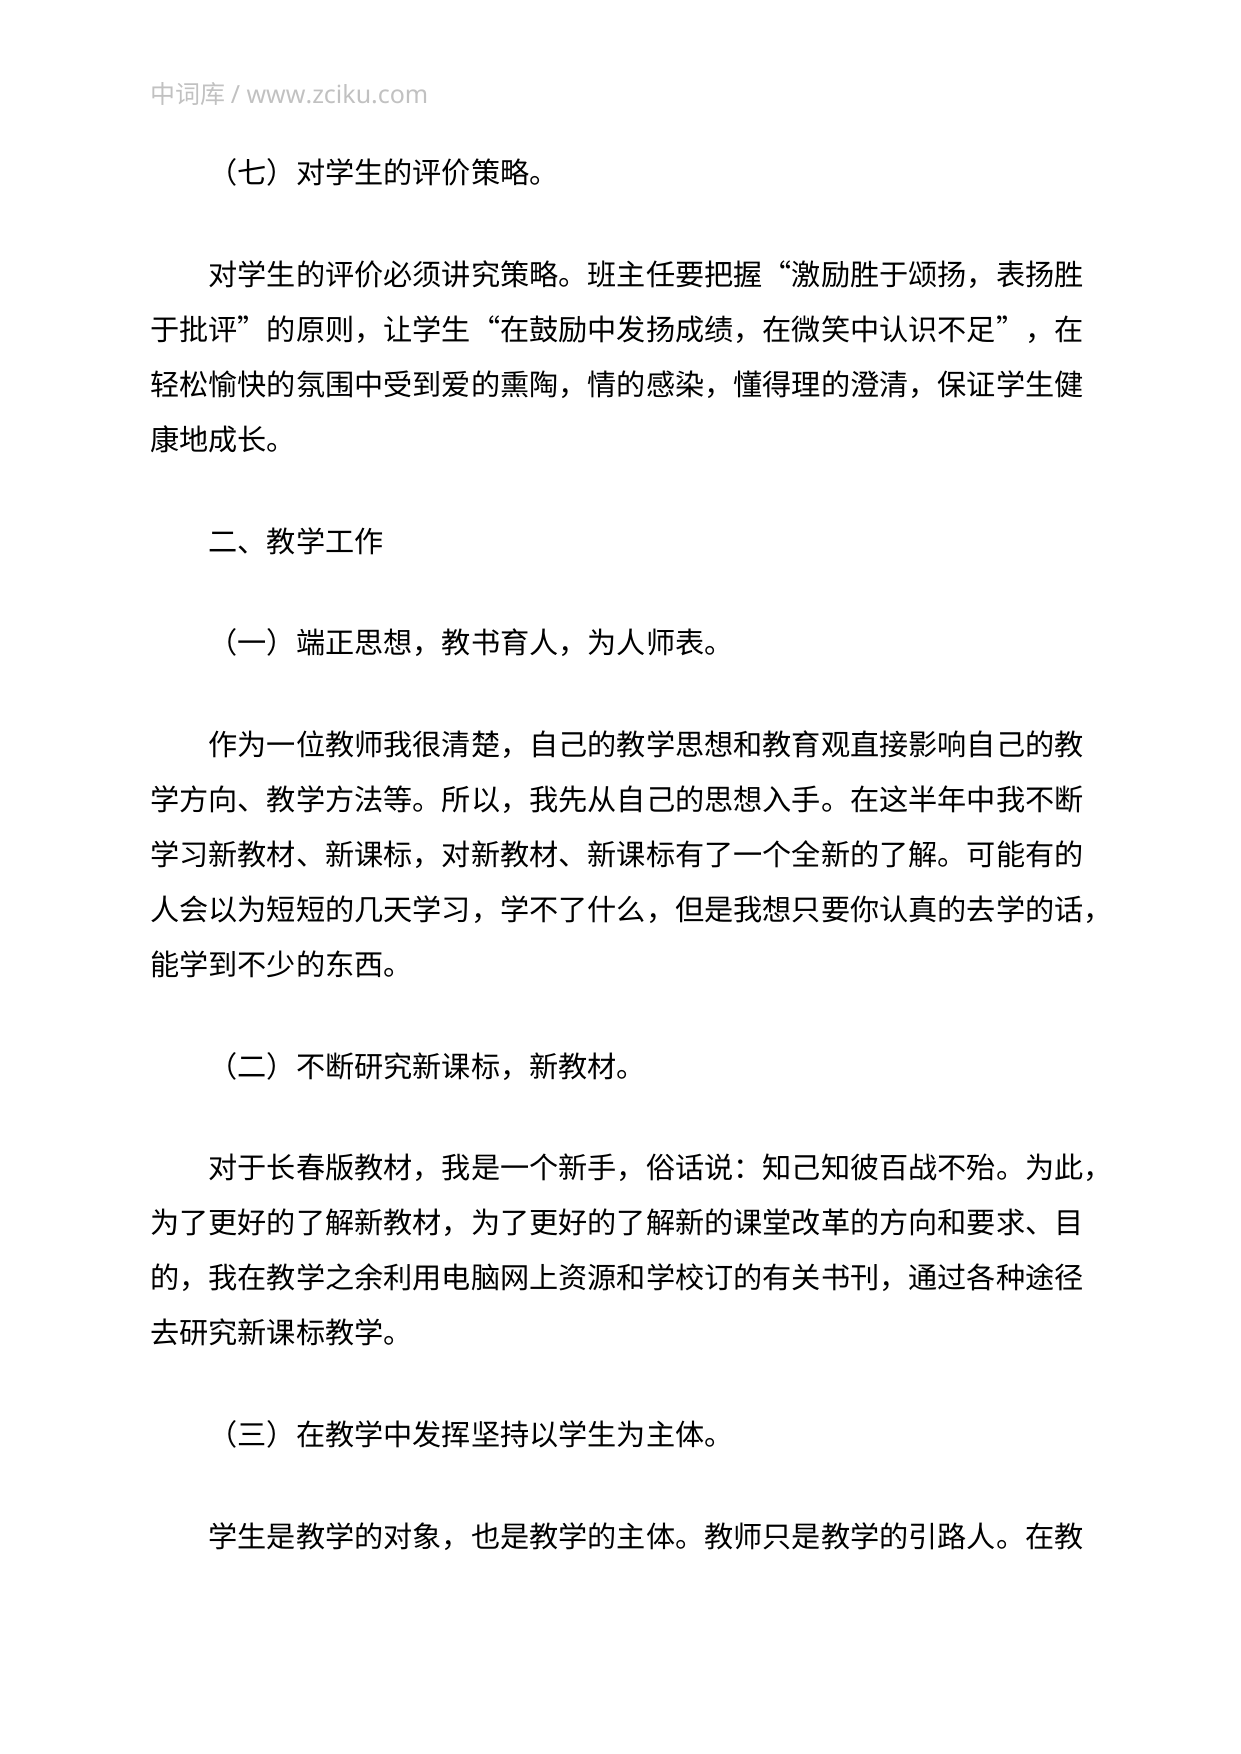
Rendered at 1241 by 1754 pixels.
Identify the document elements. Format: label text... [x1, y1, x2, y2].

text （一）端正思想，教书育人，为人师表。 [150, 620, 1090, 662]
text （三）在教学中发挥坚持以学生为主体。 [150, 1411, 1090, 1454]
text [150, 1513, 1090, 1555]
text （七）对学生的评价策略。 [150, 150, 1090, 192]
text （二）不断研究新课标，新教材。 [150, 1043, 1090, 1085]
text 作为一位教师我很清楚，自己的教学思想和教育观直接影响自己的教学方向、教学方法等。所以，我先从自己的思想入手。在这半年中我不断学习新教材、新课标，对新教材、新课标有了一个全新的了解。可能有的人会以为短短的几天学习，学不了什么，但是我想只要你认真的去学的话，能学到不少的东西。 [150, 722, 1090, 984]
text 对于长春版教材，我是一个新手，俗话说：知己知彼百战不殆。为此，为了更好的了解新教材，为了更好的了解新的课堂改革的方向和要求、目的，我在教学之余利用电脑网上资源和学校订的有关书刊，通过各种途径去研究新课标教学。 [150, 1145, 1090, 1352]
text 二、教学工作 [150, 518, 1090, 561]
text 对学生的评价必须讲究策略。班主任要把握“激励胜于颂扬，表扬胜于批评”的原则，让学生“在鼓励中发扬成绩，在微笑中认识不足”，在轻松愉快的氛围中受到爱的熏陶，情的感染，懂得理的澄清，保证学生健康地成长。 [150, 252, 1090, 459]
